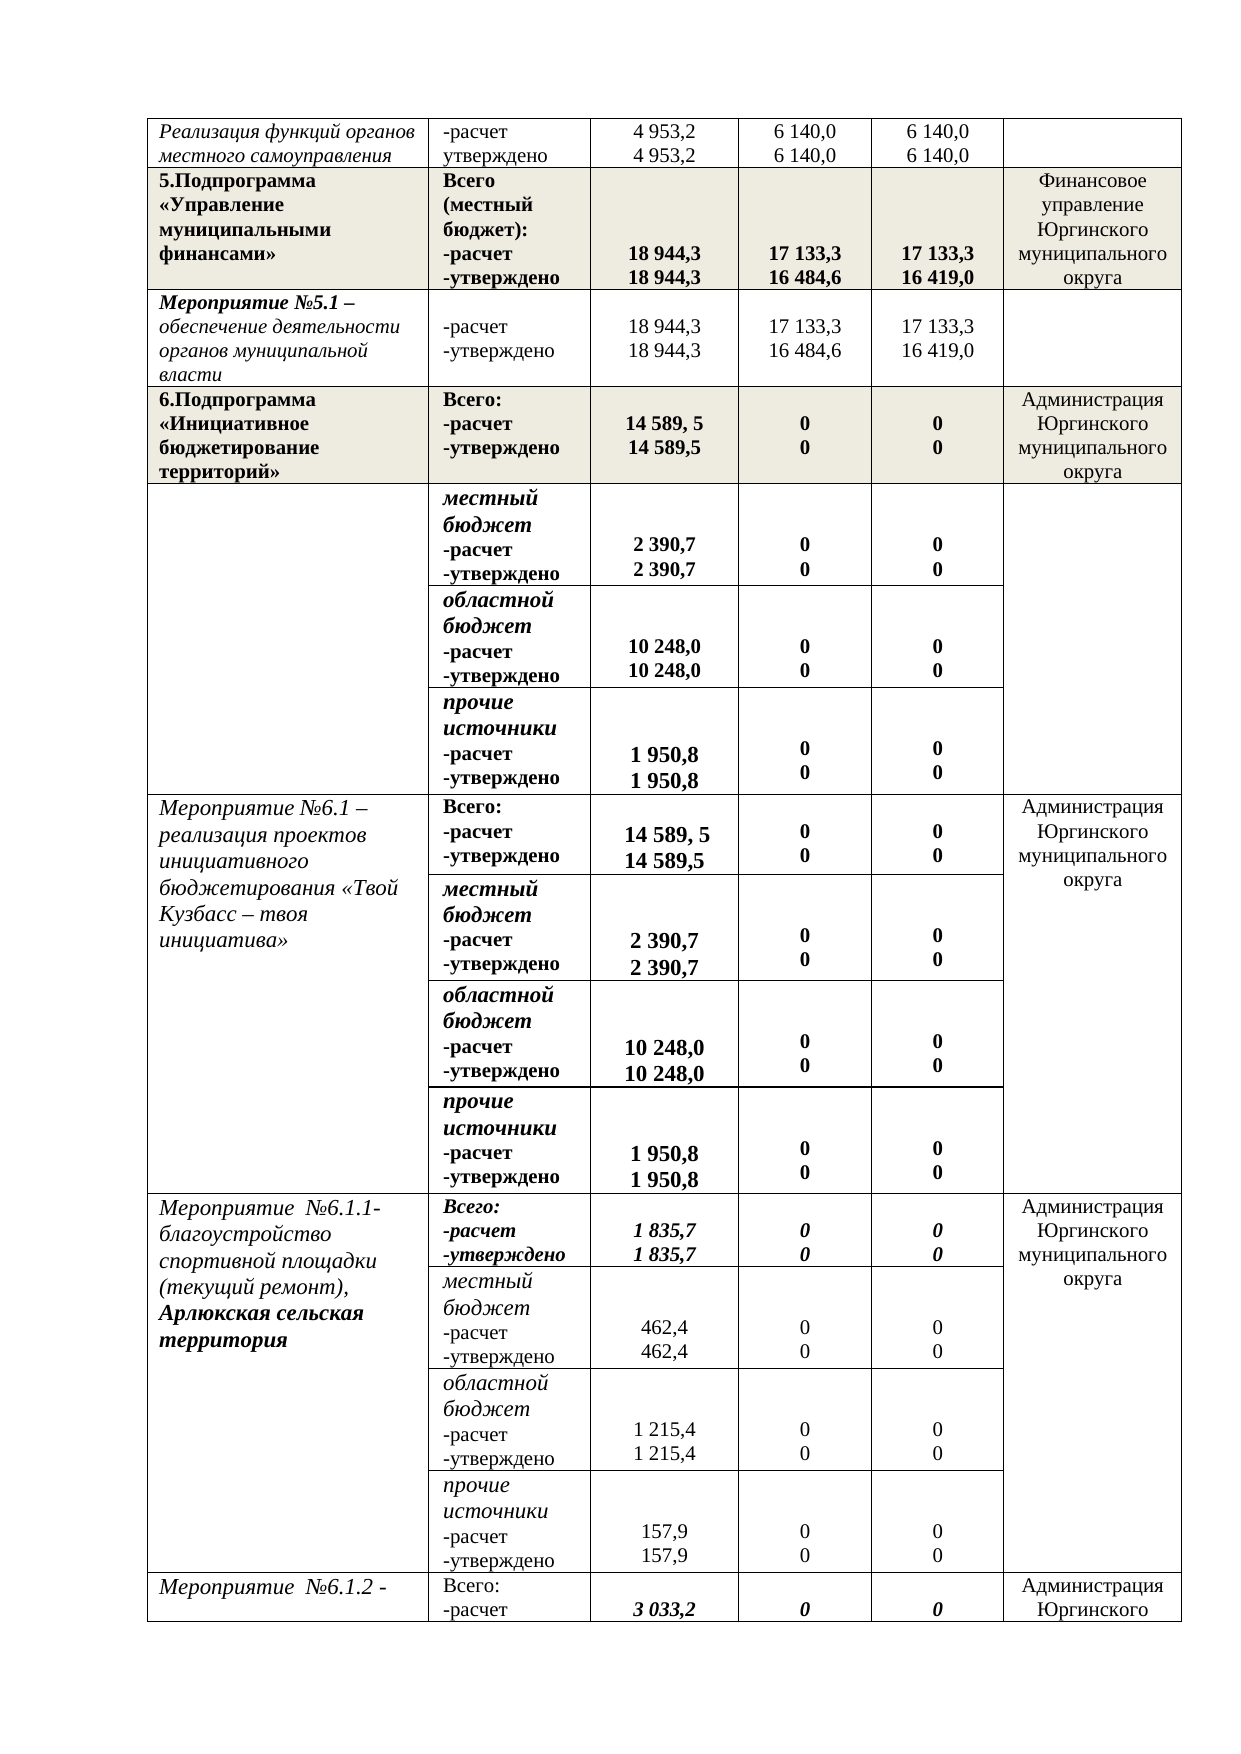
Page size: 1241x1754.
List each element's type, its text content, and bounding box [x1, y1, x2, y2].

table_cell прочие источники -расчет -утверждено [429, 688, 590, 793]
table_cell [148, 1573, 428, 1621]
table_cell 0 0 [872, 981, 1003, 1086]
table_cell областной бюджет -расчет -утверждено [429, 586, 590, 687]
table_cell Мероприятие №6.1.1- благоустройство спортивной площадки (текущий ремонт), Арлюкская сельская территория [148, 1194, 428, 1572]
table_cell 6 140,0 6 140,0 [872, 119, 1003, 167]
table_cell Финансовое управление Юргинского муниципального округа [1004, 168, 1181, 289]
table_cell 0 0 [872, 484, 1003, 585]
table_cell Администрация Юргинского муниципального округа [1004, 1194, 1181, 1572]
table_cell областной бюджет -расчет -утверждено [429, 1369, 590, 1470]
table_cell 5.Подпрограмма «Управление муниципальными финансами» [148, 168, 428, 289]
table_cell 0 0 [739, 1369, 871, 1470]
table_cell Мероприятие №6.1 – реализация проектов инициативного бюджетирования «Твой Кузбасс – твоя инициатива» [148, 795, 428, 1193]
table_cell 2 390,7 2 390,7 [591, 875, 738, 980]
table_cell местный бюджет -расчет -утверждено [429, 484, 590, 585]
table_cell 0 0 [872, 1573, 1003, 1621]
table_cell 0 0 [872, 795, 1003, 873]
table_cell 0 0 [739, 981, 871, 1086]
table_cell 4 953,2 4 953,2 [591, 119, 738, 167]
table_cell [1004, 484, 1181, 793]
table_cell -расчет -утверждено [429, 290, 590, 386]
table_cell 6 140,0 6 140,0 [739, 119, 871, 167]
table_cell 2 390,7 2 390,7 [591, 484, 738, 585]
table_cell 462,4 462,4 [591, 1267, 738, 1368]
table_cell [148, 484, 428, 793]
table_cell 0 0 [739, 586, 871, 687]
table_cell 0 0 [872, 1088, 1003, 1193]
table_cell 0 0 [739, 1194, 871, 1266]
table_cell прочие источники -расчет -утверждено [429, 1088, 590, 1193]
table_cell 0 0 [739, 688, 871, 793]
table_cell 0 0 [739, 1088, 871, 1193]
table_cell -расчет утверждено [429, 119, 590, 167]
table_cell 18 944,3 18 944,3 [591, 290, 738, 386]
table_cell [1004, 119, 1181, 167]
table_cell 0 0 [872, 1194, 1003, 1266]
table_cell 18 944,3 18 944,3 [591, 168, 738, 289]
table_cell 0 0 [739, 875, 871, 980]
table_cell 10 248,0 10 248,0 [591, 586, 738, 687]
table_cell 6.Подпрограмма «Инициативное бюджетирование территорий» [148, 387, 428, 483]
table_cell Всего (местный бюджет): -расчет -утверждено [429, 168, 590, 289]
table_cell 0 0 [872, 1267, 1003, 1368]
table_cell 1 835,7 1 835,7 [591, 1194, 738, 1266]
table_cell прочие источники -расчет -утверждено [429, 1471, 590, 1572]
table_cell областной бюджет -расчет -утверждено [429, 981, 590, 1086]
table_cell 0 0 [872, 387, 1003, 483]
table_cell 14 589, 5 14 589,5 [591, 387, 738, 483]
table_cell 1 215,4 1 215,4 [591, 1369, 738, 1470]
table_cell 0 0 [739, 795, 871, 873]
table_cell 17 133,3 16 484,6 [739, 168, 871, 289]
table_cell Администрация Юргинского муниципального округа [1004, 795, 1181, 1193]
table_cell 0 0 [872, 1369, 1003, 1470]
table_cell 0 0 [739, 1471, 871, 1572]
table_cell 3 033,2 3 033,2 [591, 1573, 738, 1621]
table_cell 0 0 [739, 387, 871, 483]
table_cell местный бюджет -расчет -утверждено [429, 875, 590, 980]
table_cell 17 133,3 16 484,6 [739, 290, 871, 386]
table_cell 0 0 [872, 688, 1003, 793]
table_cell 0 0 [872, 586, 1003, 687]
table_cell 0 0 [739, 484, 871, 585]
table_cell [1004, 1573, 1181, 1621]
table_cell Администрация Юргинского муниципального округа [1004, 387, 1181, 483]
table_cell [429, 1573, 590, 1621]
table_cell Всего: -расчет -утверждено [429, 1194, 590, 1266]
table_cell 0 0 [872, 1471, 1003, 1572]
table_cell 157,9 157,9 [591, 1471, 738, 1572]
table_cell [1004, 290, 1181, 386]
table_cell Всего: -расчет -утверждено [429, 795, 590, 873]
table_cell местный бюджет -расчет -утверждено [429, 1267, 590, 1368]
table_cell Всего: -расчет -утверждено [429, 387, 590, 483]
table_cell 0 0 [739, 1267, 871, 1368]
table_cell 17 133,3 16 419,0 [872, 168, 1003, 289]
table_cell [148, 119, 428, 167]
table_cell Мероприятие №5.1 – обеспечение деятельности органов муниципальной власти [148, 290, 428, 386]
table_cell 17 133,3 16 419,0 [872, 290, 1003, 386]
table_cell 0 0 [872, 875, 1003, 980]
table_cell 0 0 [739, 1573, 871, 1621]
table_cell 10 248,0 10 248,0 [591, 981, 738, 1086]
table_cell 14 589, 5 14 589,5 [591, 795, 738, 873]
